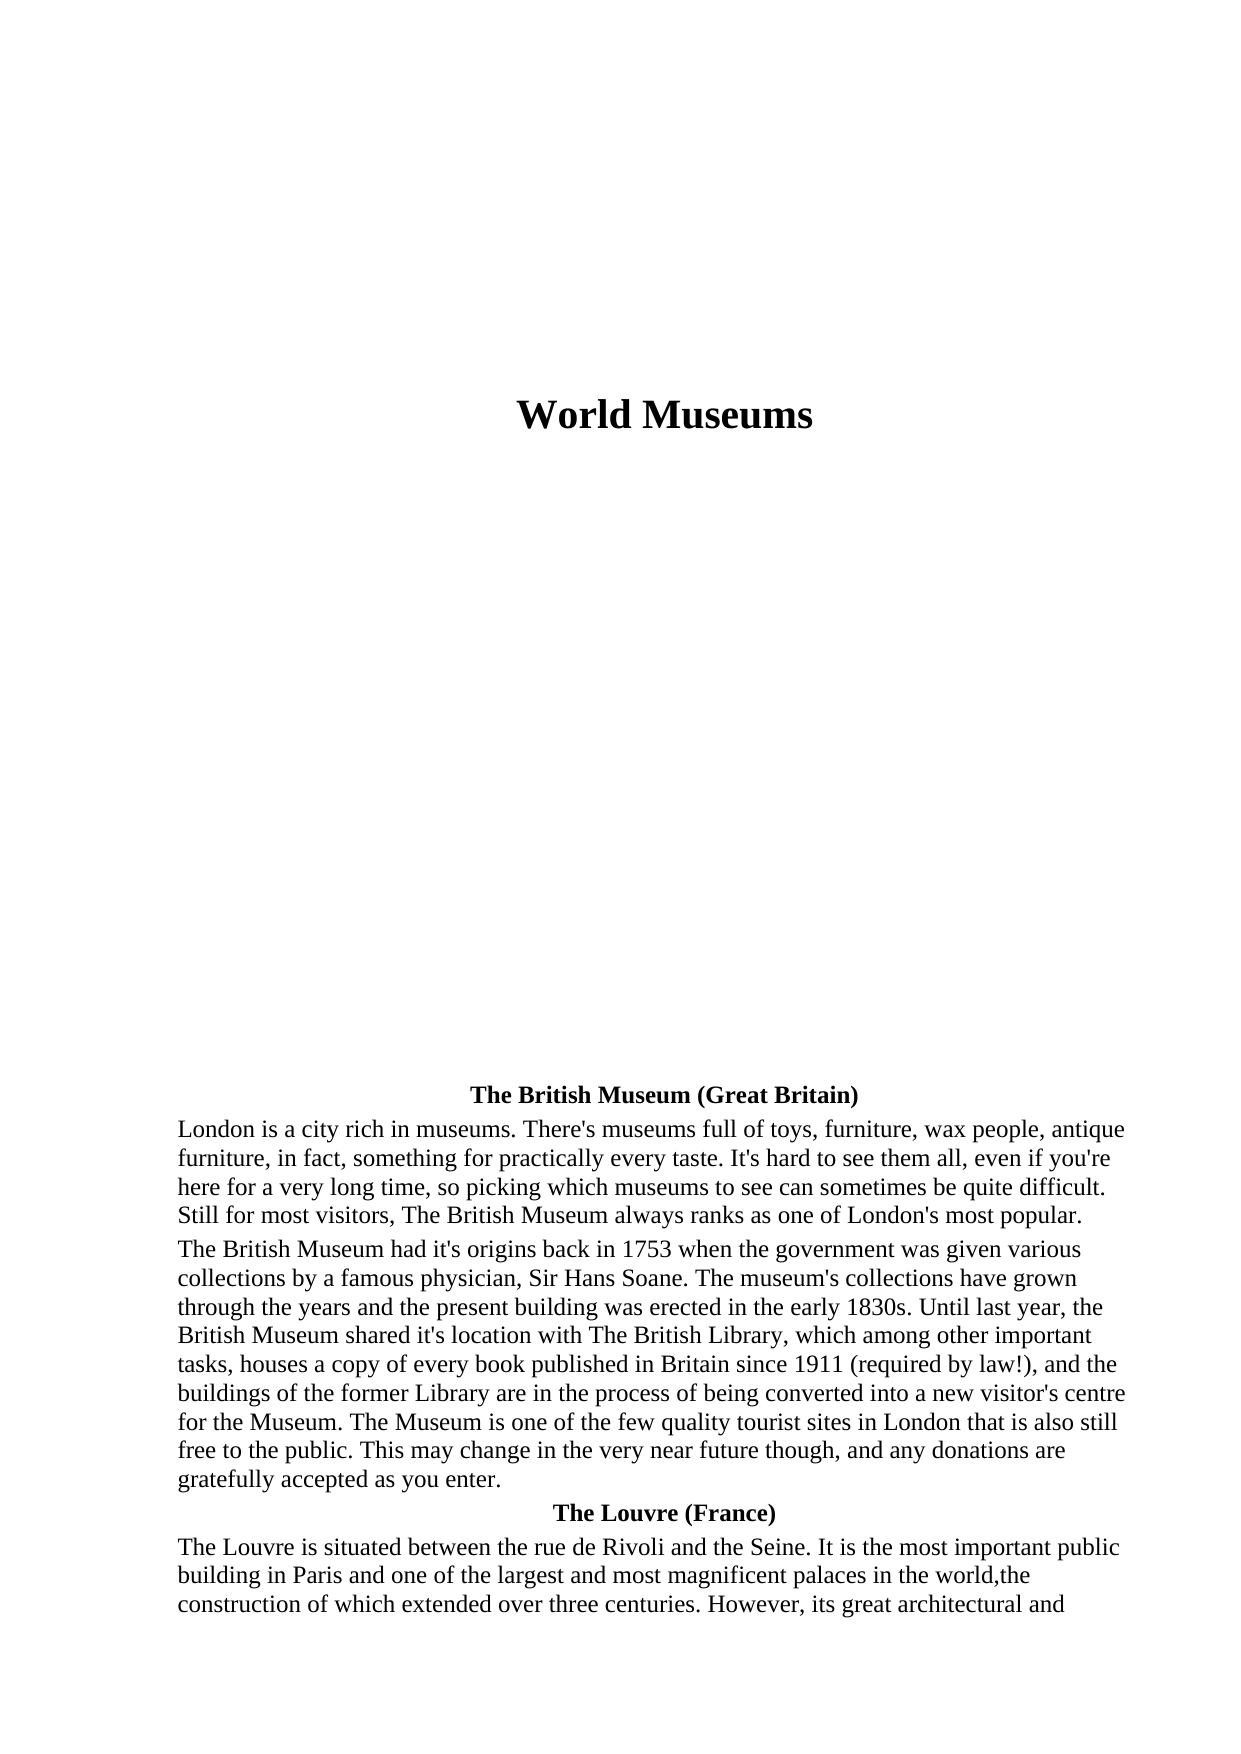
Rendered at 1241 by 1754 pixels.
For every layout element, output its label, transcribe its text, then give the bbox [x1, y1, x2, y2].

subtitle World Museums [177, 390, 1152, 438]
subtitle The British Museum (Great Britain) [177, 1080, 1152, 1109]
text The Louvre (France) [177, 1498, 1152, 1527]
text The British Museum had it's origins back in 1753 when the government was given various collections by a famous physician, Sir Hans Soane. The museum's collections have grown through the years and the present building was erected in the early 1830s. Until last year, the British Museum shared it's location with The British Library, which among other important tasks, houses a copy of every book published in Britain since 1911 (required by law!), and the buildings of the former Library are in the process of being converted into a new visitor's centre for the Museum. The Museum is one of the few quality tourist sites in London that is also still free to the public. This may change in the very near future though, and any donations are gratefully accepted as you enter. [177, 1234, 1152, 1493]
text London is a city rich in museums. There's museums full of toys, furniture, wax people, antique furniture, in fact, something for practically every taste. It's hard to see them all, even if you're here for a very long time, so picking which museums to see can sometimes be quite difficult. Still for most visitors, The British Museum always ranks as one of London's most popular. [177, 1114, 1152, 1229]
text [177, 1532, 1152, 1618]
